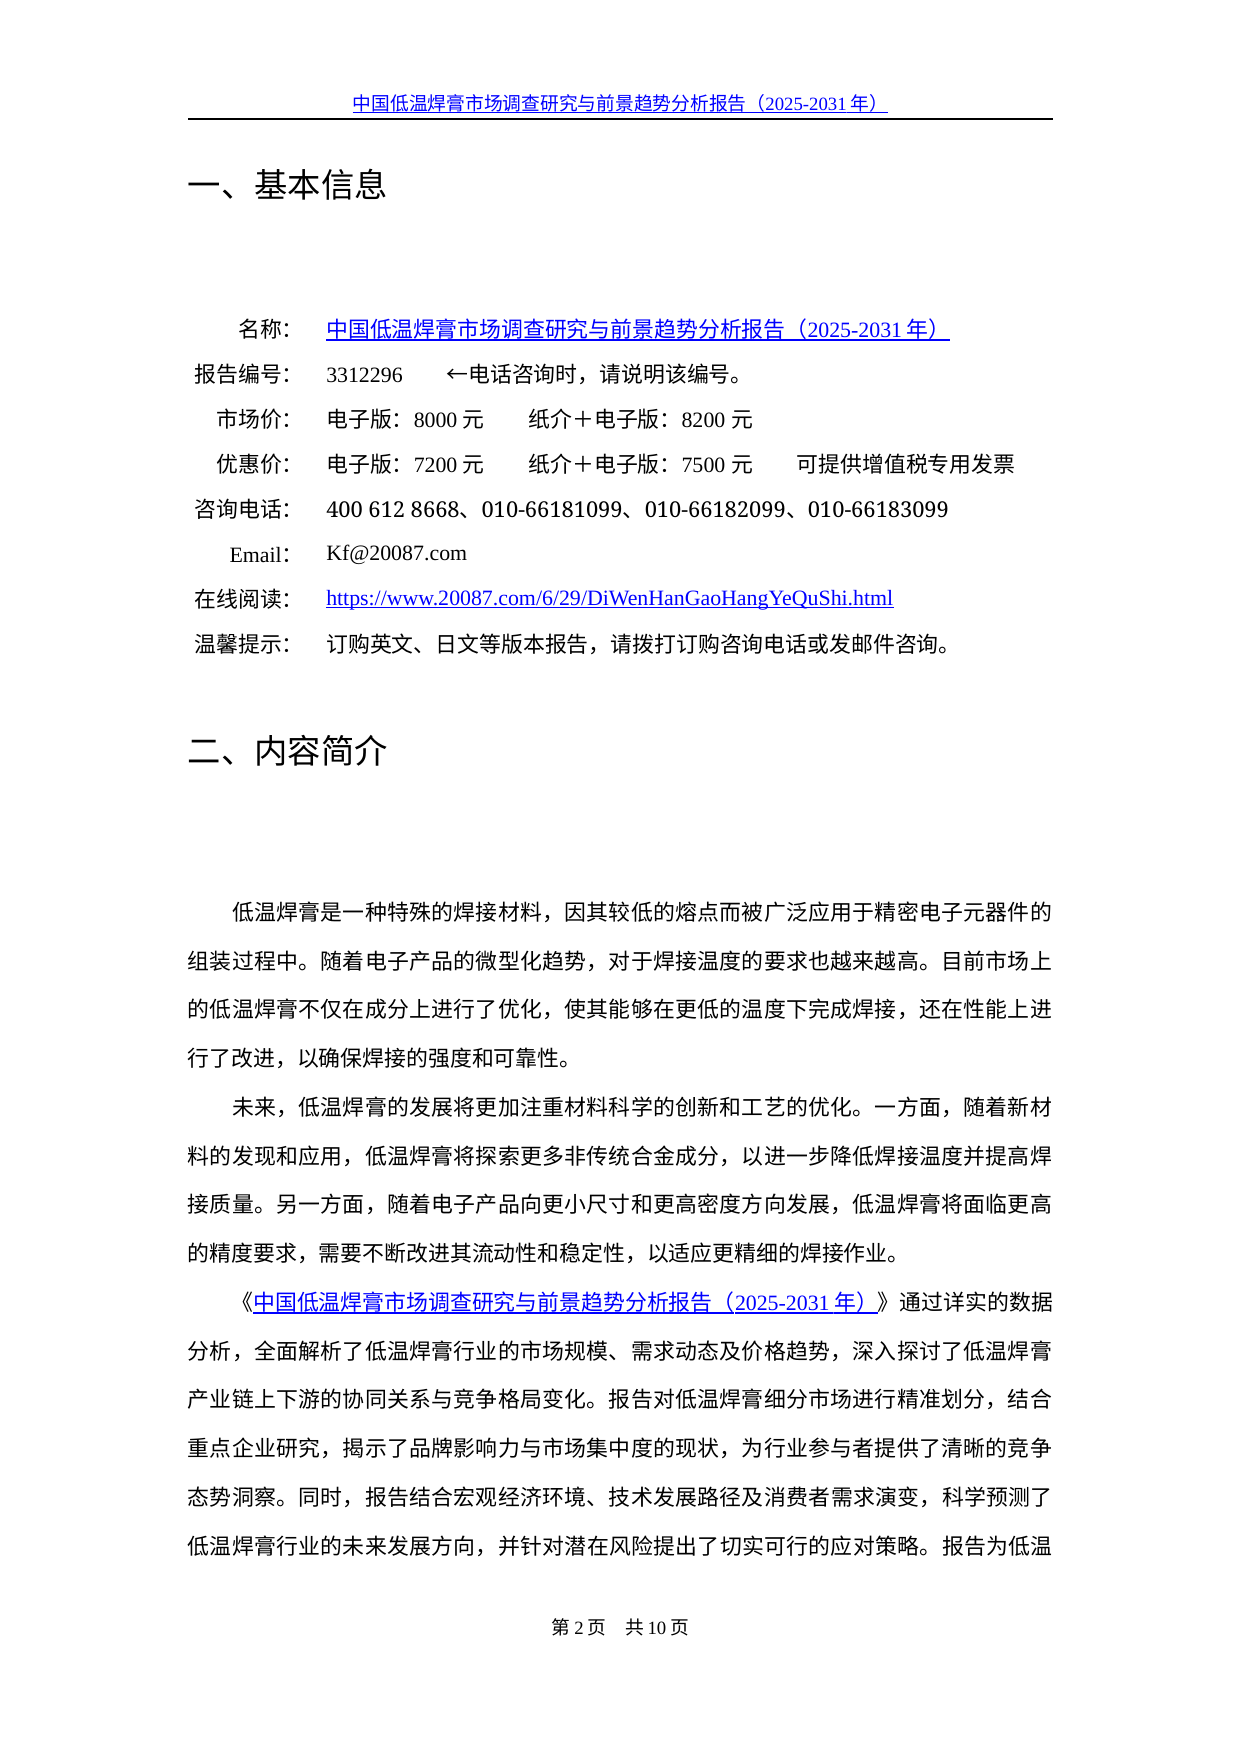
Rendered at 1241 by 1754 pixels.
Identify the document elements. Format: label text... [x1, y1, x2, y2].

table_cell 3312296 ←电话咨询时，请说明该编号。 [315, 357, 1073, 402]
table_cell 市场价： [167, 402, 315, 447]
table_header 中国低温焊膏市场调查研究与前景趋势分析报告（2025-2031年） [315, 312, 1073, 357]
table_cell 报告编号： [167, 357, 315, 402]
table_cell 咨询电话： [167, 492, 315, 537]
table_cell 电子版：7200 元 纸介＋电子版：7500 元 可提供增值税专用发票 [315, 447, 1073, 492]
title 二、内容简介 [187, 717, 1053, 782]
table_cell Kf@20087.com [315, 537, 1073, 582]
table_cell 优惠价： [167, 447, 315, 492]
table_cell 温馨提示： [167, 627, 315, 672]
table_cell [315, 582, 1073, 627]
table_cell 电子版：8000 元 纸介＋电子版：8200 元 [315, 402, 1073, 447]
table_cell 400 612 8668、010-66181099、010-66182099、010-66183099 [315, 492, 1073, 537]
table_cell 订购英文、日文等版本报告，请拨打订购咨询电话或发邮件咨询。 [315, 627, 1073, 672]
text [187, 894, 1053, 1561]
title 一、基本信息 [187, 150, 1053, 215]
table_cell 在线阅读： [167, 582, 315, 627]
table_header 名称： [167, 312, 315, 357]
table_cell Email： [167, 537, 315, 582]
